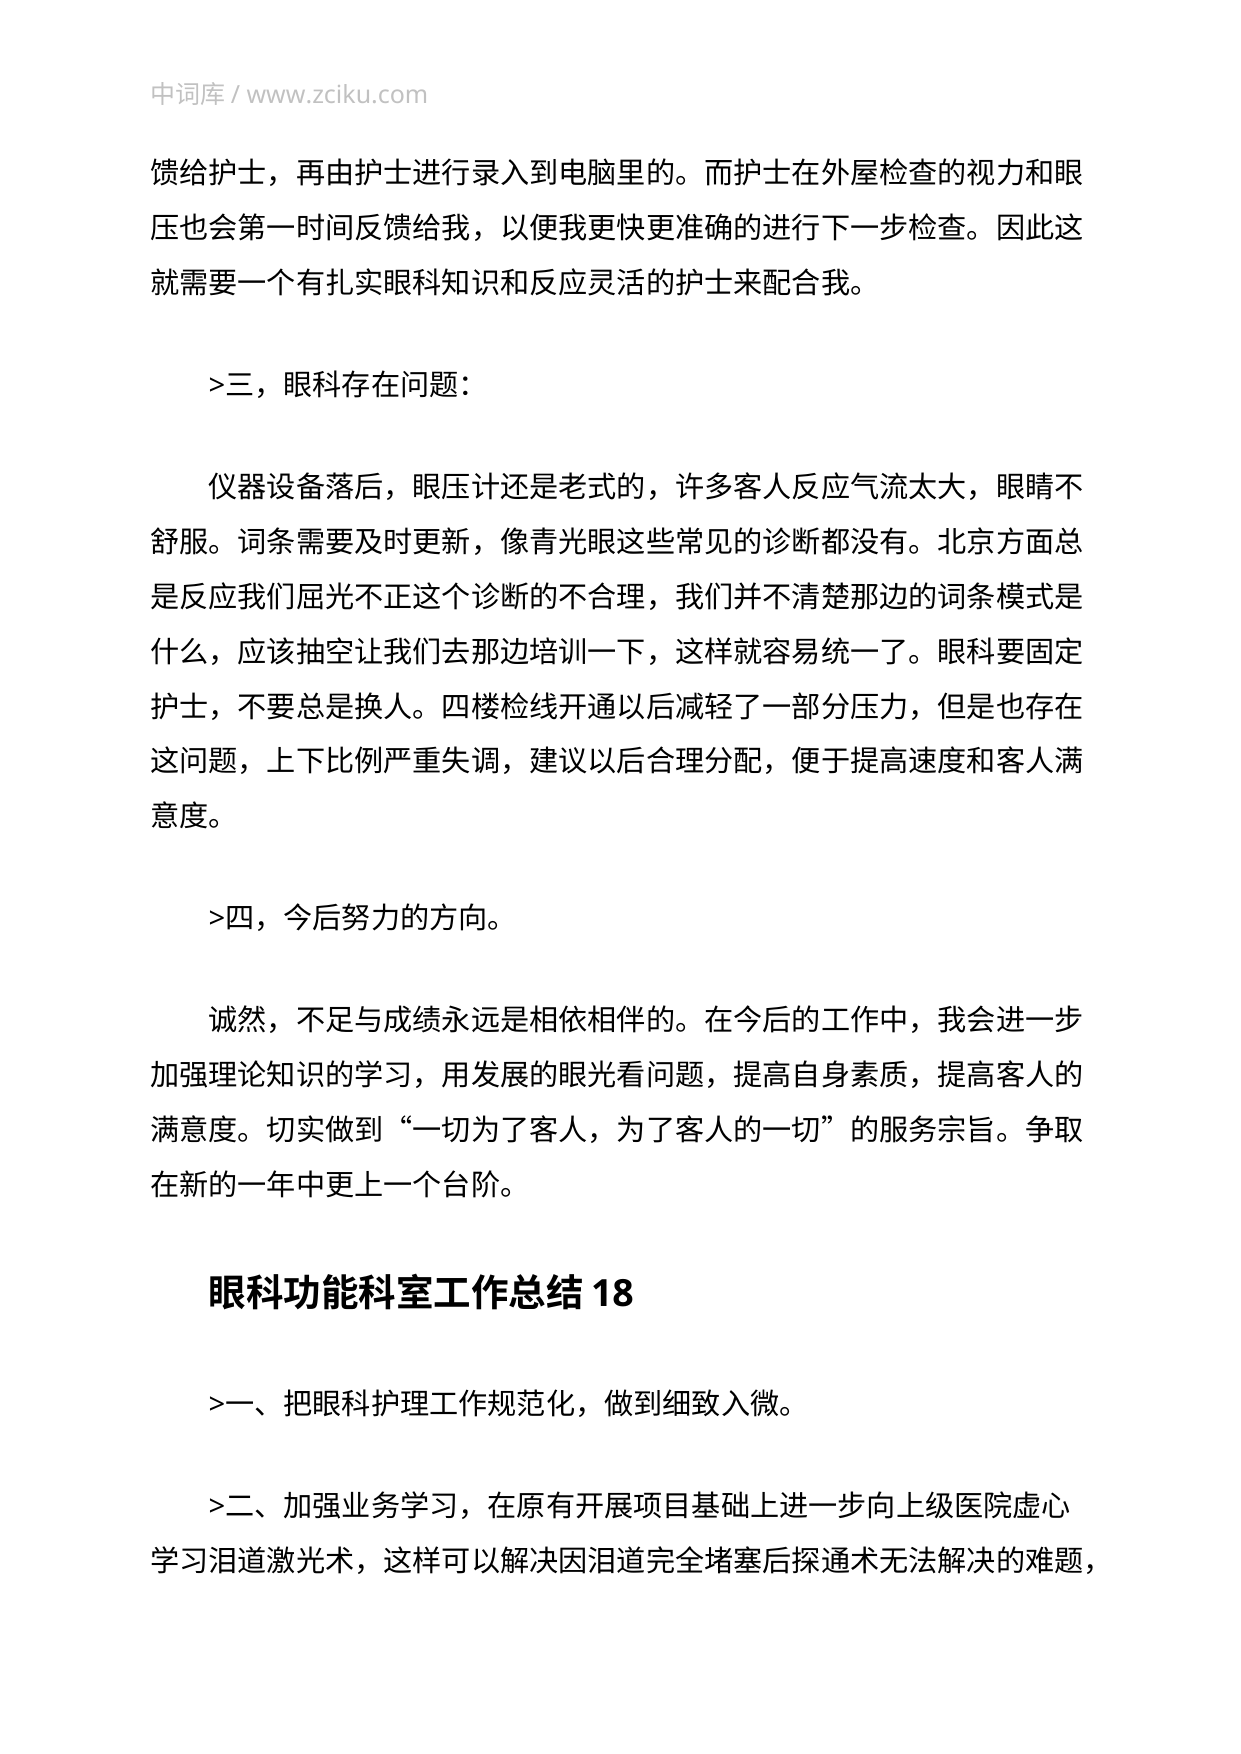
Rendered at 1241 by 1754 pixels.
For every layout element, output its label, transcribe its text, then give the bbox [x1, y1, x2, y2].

text 眼科功能科室工作总结18 [150, 1263, 1090, 1318]
text >四，今后努力的方向。 [150, 895, 1090, 937]
text 诚然，不足与成绩永远是相依相伴的。在今后的工作中，我会进一步加强理论知识的学习，用发展的眼光看问题，提高自身素质，提高客人的满意度。切实做到“一切为了客人，为了客人的一切”的服务宗旨。争取在新的一年中更上一个台阶。 [150, 997, 1090, 1204]
text >三，眼科存在问题： [150, 362, 1090, 404]
text >一、把眼科护理工作规范化，做到细致入微。 [150, 1381, 1090, 1423]
text 仪器设备落后，眼压计还是老式的，许多客人反应气流太大，眼睛不舒服。词条需要及时更新，像青光眼这些常见的诊断都没有。北京方面总是反应我们屈光不正这个诊断的不合理，我们并不清楚那边的词条模式是什么，应该抽空让我们去那边培训一下，这样就容易统一了。眼科要固定护士，不要总是换人。四楼检线开通以后减轻了一部分压力，但是也存在这问题，上下比例严重失调，建议以后合理分配，便于提高速度和客人满意度。 [150, 463, 1090, 835]
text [150, 1483, 1090, 1580]
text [150, 150, 1090, 302]
